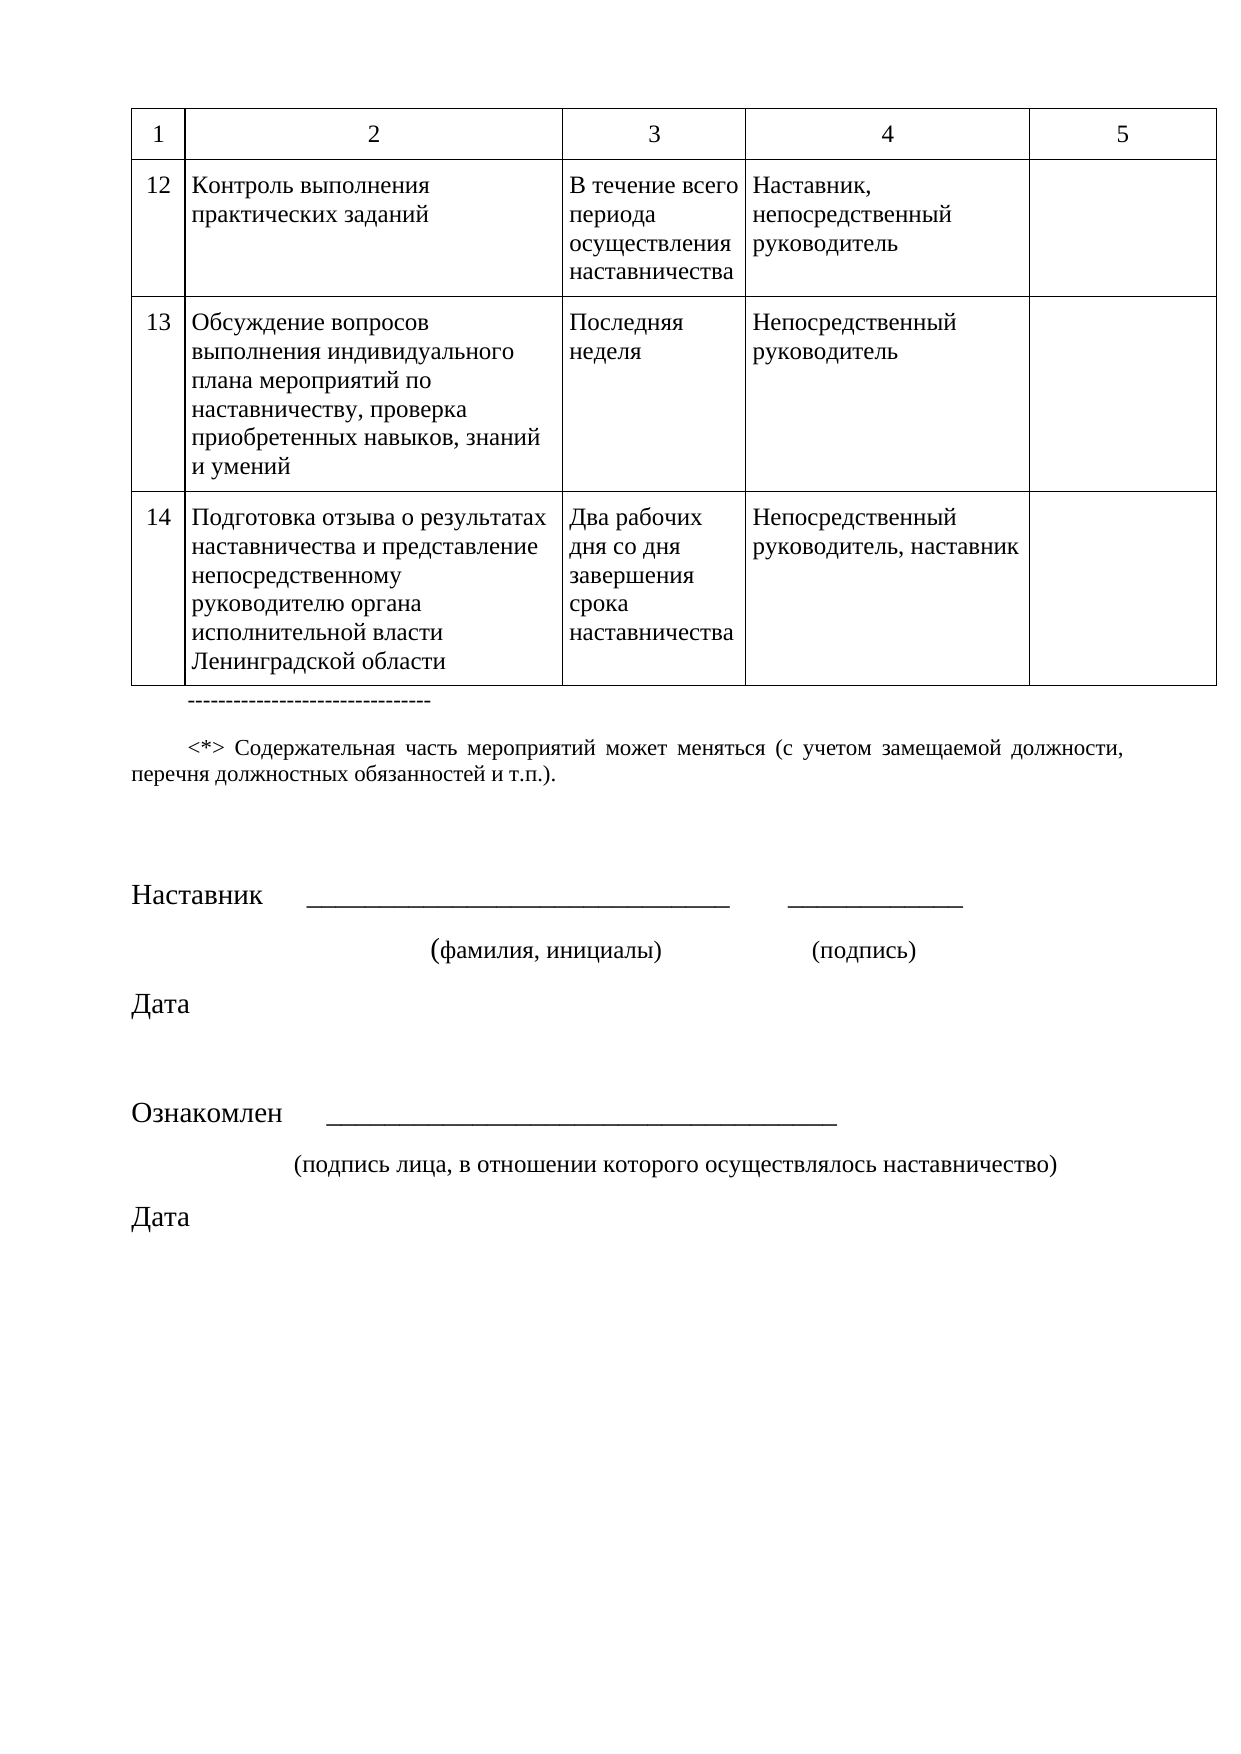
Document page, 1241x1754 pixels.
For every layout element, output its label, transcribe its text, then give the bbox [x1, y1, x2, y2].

table_cell Два рабочих дня со дня завершения срока наставничества [563, 492, 745, 685]
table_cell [563, 160, 745, 296]
table_cell Непосредственный руководитель [746, 297, 1029, 491]
text Наставник _____________________________ ____________ [131, 877, 1125, 911]
table_cell 5 [1030, 109, 1216, 158]
table_cell Контроль выполнения практических заданий [186, 160, 562, 296]
table_cell Непосредственный руководитель, наставник [746, 492, 1029, 685]
table_cell Обсуждение вопросов выполнения индивидуального плана мероприятий по наставничеству, проверка приобретенных навыков, знаний и умений [186, 297, 562, 491]
table_cell 3 [563, 109, 745, 158]
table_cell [746, 160, 1029, 296]
table_cell [1030, 297, 1216, 491]
text (фамилия, инициалы) (подпись) [131, 932, 1125, 965]
table_cell 2 [186, 109, 562, 158]
table_cell 1 [132, 109, 184, 158]
text Дата [131, 986, 1125, 1019]
table_cell 14 [132, 492, 184, 685]
table_cell [1030, 160, 1216, 296]
text Ознакомлен ___________________________________ [131, 1095, 1125, 1128]
table_cell 4 [746, 109, 1029, 158]
text Дата [131, 1199, 1125, 1232]
text -------------------------------- [131, 686, 1125, 713]
text <*> Содержательная часть мероприятий может меняться (с учетом замещаемой должности, перечня должностных обязанностей и т.п.). [131, 733, 1125, 786]
table_cell 12 [132, 160, 184, 296]
table_cell 13 [132, 297, 184, 491]
table_cell Последняя неделя [563, 297, 745, 491]
table_cell [1030, 492, 1216, 685]
text (подпись лица, в отношении которого осуществлялось наставничество) [131, 1149, 1125, 1178]
table_cell Подготовка отзыва о результатах наставничества и представление непосредственному руководителю органа исполнительной власти Ленинградской области [186, 492, 562, 685]
